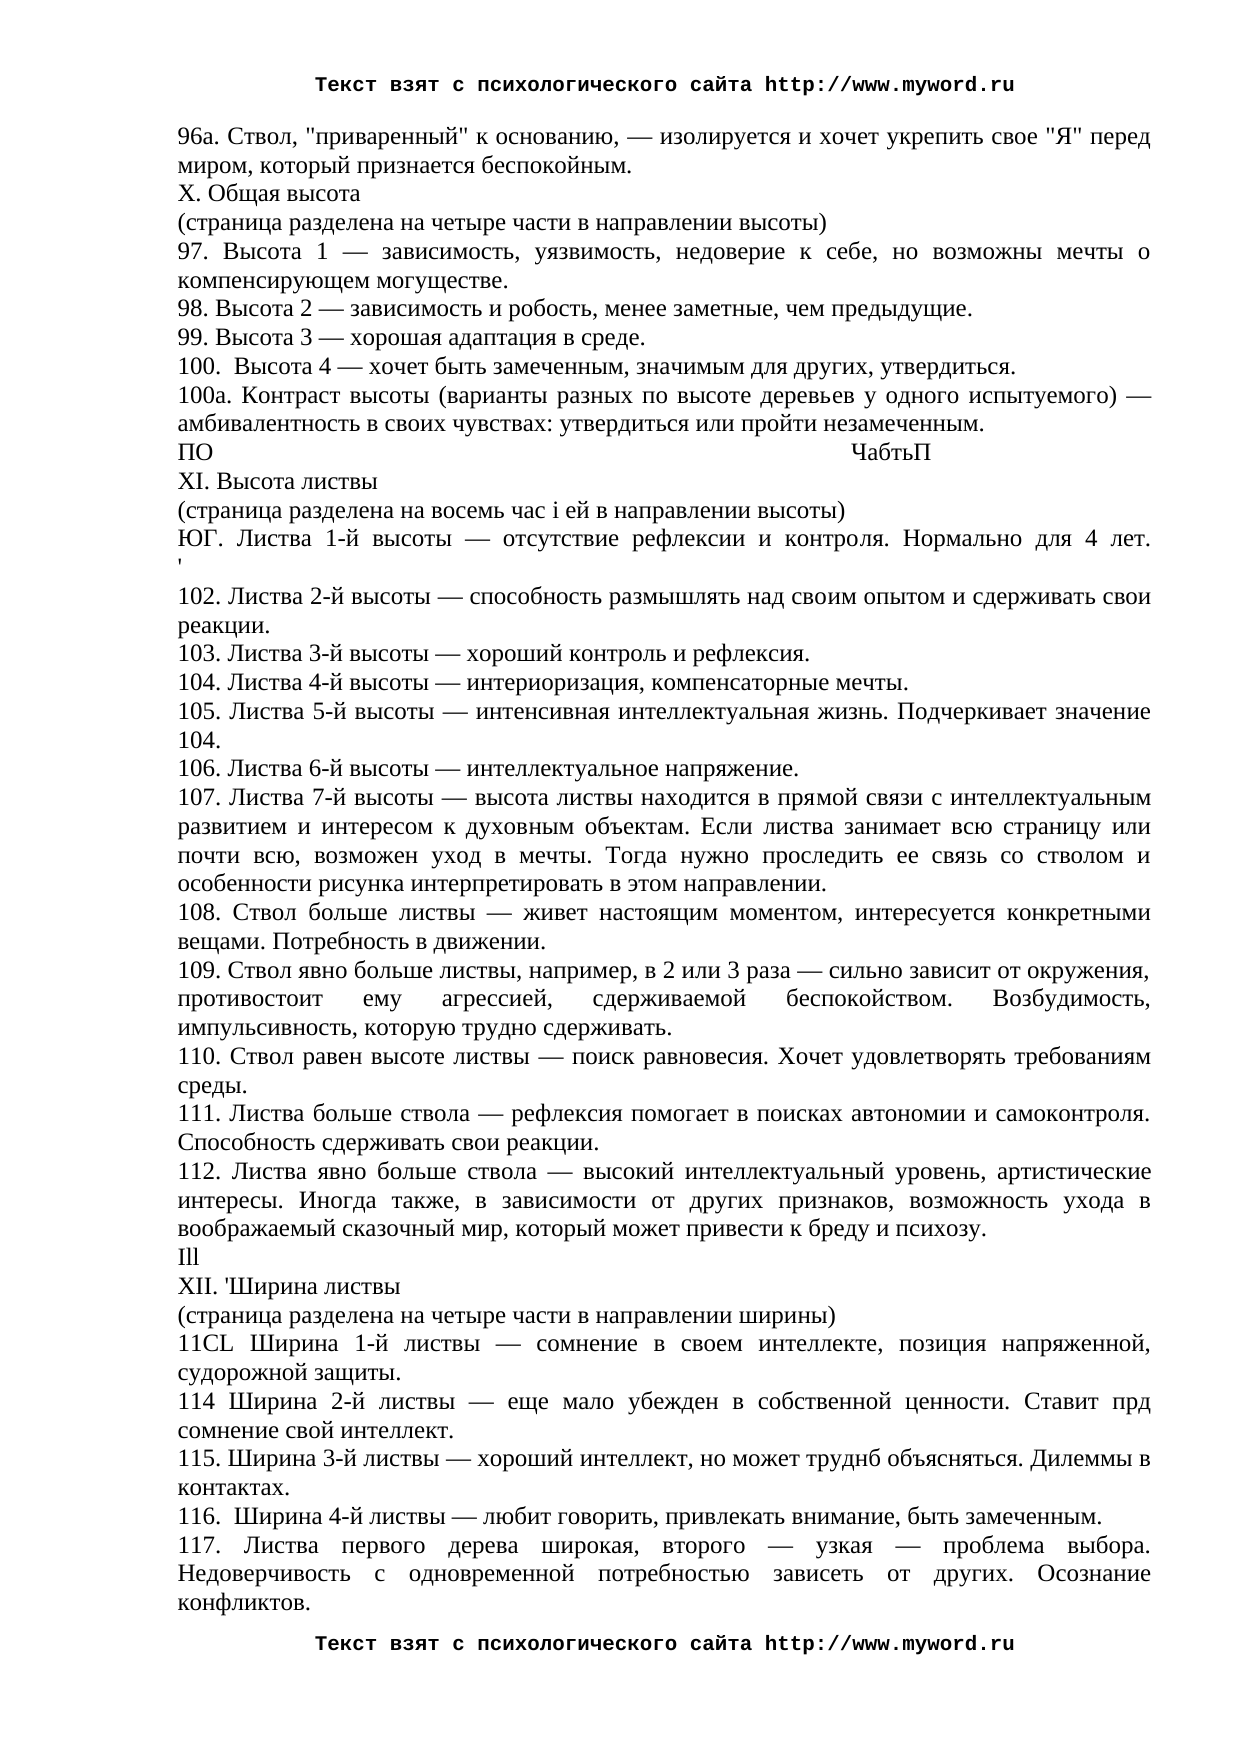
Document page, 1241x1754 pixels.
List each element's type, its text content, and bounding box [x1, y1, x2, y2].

text XII. 'Ширина листвы [177, 1271, 1152, 1300]
text 100а. Контраст высоты (варианты разных по высоте деревьев у одного испытуемого) — амбивалентность в своих чувствах: утвердиться или пройти незамеченным. [177, 380, 1152, 437]
text 104. Листва 4-й высоты — интериоризация, компенсаторные мечты. [177, 667, 1152, 696]
text 99. Высота 3 — хорошая адаптация в среде. [177, 322, 1152, 351]
text 111. Листва больше ствола — рефлексия помогает в поисках автономии и самоконтроля. Способность сдерживать свои реакции. [177, 1098, 1152, 1156]
text 106. Листва 6-й высоты — интеллектуальное напряжение. [177, 753, 1152, 782]
text 108. Ствол больше листвы — живет настоящим моментом, интересуется конкретными вещами. Потребность в движении. [177, 897, 1152, 955]
text 107. Листва 7-й высоты — высота листвы находится в прямой связи с интеллектуальным развитием и интересом к духовным объектам. Если листва занимает всю страницу или почти всю, возможен уход в мечты. Тогда нужно проследить ее связь со стволом и особенности рисунка интерпретировать в этом направлении. [177, 782, 1152, 897]
text (страница разделена на восемь час i ей в направлении высоты) [177, 495, 1152, 523]
text ПО ЧабтьП [177, 437, 1152, 466]
text 114 Ширина 2-й листвы — еще мало убежден в собственной ценности. Ставит прд сомнение свой интеллект. [177, 1386, 1152, 1443]
text 96а. Ствол, "приваренный" к основанию, — изолируется и хочет укрепить свое "Я" перед миром, который признается беспокойным. [177, 121, 1152, 178]
text 103. Листва 3-й высоты — хороший контроль и рефлексия. [177, 638, 1152, 667]
text 117. Листва первого дерева широкая, второго — узкая — проблема выбора. Недоверчивость с одновременной потребностью зависеть от других. Осознание конфликтов. [177, 1530, 1152, 1616]
text 102. Листва 2-й высоты — способность размышлять над своим опытом и сдерживать свои реакции. [177, 581, 1152, 638]
text 105. Листва 5-й высоты — интенсивная интеллектуальная жизнь. Подчеркивает значение 104. [177, 696, 1152, 753]
text (страница разделена на четыре части в направлении высоты) [177, 207, 1152, 236]
text ЮГ. Листва 1-й высоты — отсутствие рефлексии и контроля. Нормально для 4 лет. ' [177, 523, 1152, 581]
text 100. Высота 4 — хочет быть замеченным, значимым для других, утвердиться. [177, 351, 1152, 380]
text 115. Ширина 3-й листвы — хороший интеллект, но может труднб объясняться. Дилеммы в контактах. [177, 1443, 1152, 1501]
text 11CL Ширина 1-й листвы — сомнение в своем интеллекте, позиция напряженной, судорожной защиты. [177, 1328, 1152, 1386]
text 97. Высота 1 — зависимость, уязвимость, недоверие к себе, но возможны мечты о компенсирующем могуществе. [177, 236, 1152, 293]
text 98. Высота 2 — зависимость и робость, менее заметные, чем предыдущие. [177, 293, 1152, 322]
text 110. Ствол равен высоте листвы — поиск равновесия. Хочет удовлетворять требованиям среды. [177, 1041, 1152, 1098]
text 116. Ширина 4-й листвы — любит говорить, привлекать внимание, быть замеченным. [177, 1501, 1152, 1530]
text X. Общая высота [177, 178, 1152, 207]
text 112. Листва явно больше ствола — высокий интеллектуальный уровень, артистические интересы. Иногда также, в зависимости от других признаков, возможность ухода в воображаемый сказочный мир, который может привести к бреду и психозу. [177, 1156, 1152, 1242]
text XI. Высота листвы [177, 466, 1152, 495]
text 109. Ствол явно больше листвы, например, в 2 или 3 раза — сильно зависит от окружения, противостоит ему агрессией, сдерживаемой беспокойством. Возбудимость, импульсивность, которую трудно сдерживать. [177, 955, 1152, 1041]
text (страница разделена на четыре части в направлении ширины) [177, 1300, 1152, 1328]
